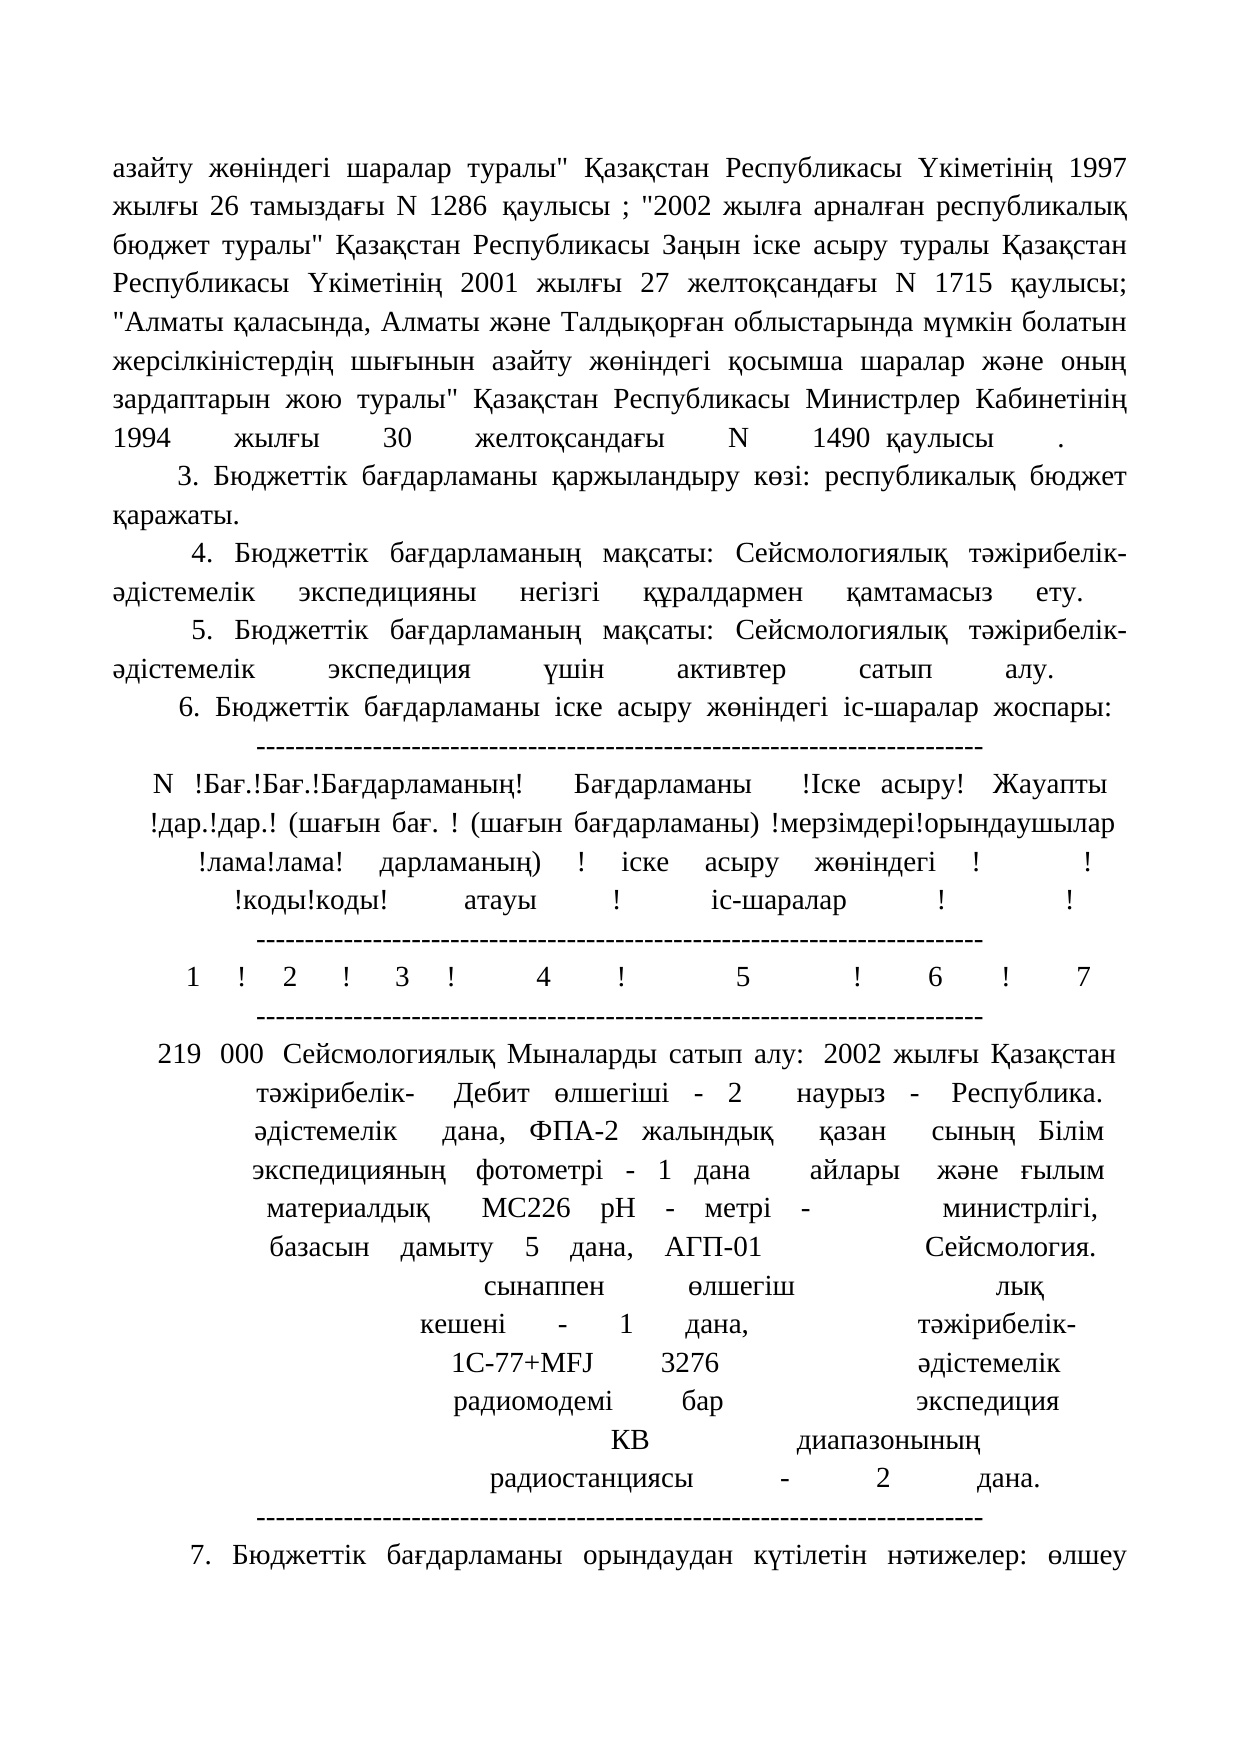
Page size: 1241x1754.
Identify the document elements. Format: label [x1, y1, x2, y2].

text [112, 150, 1128, 1571]
